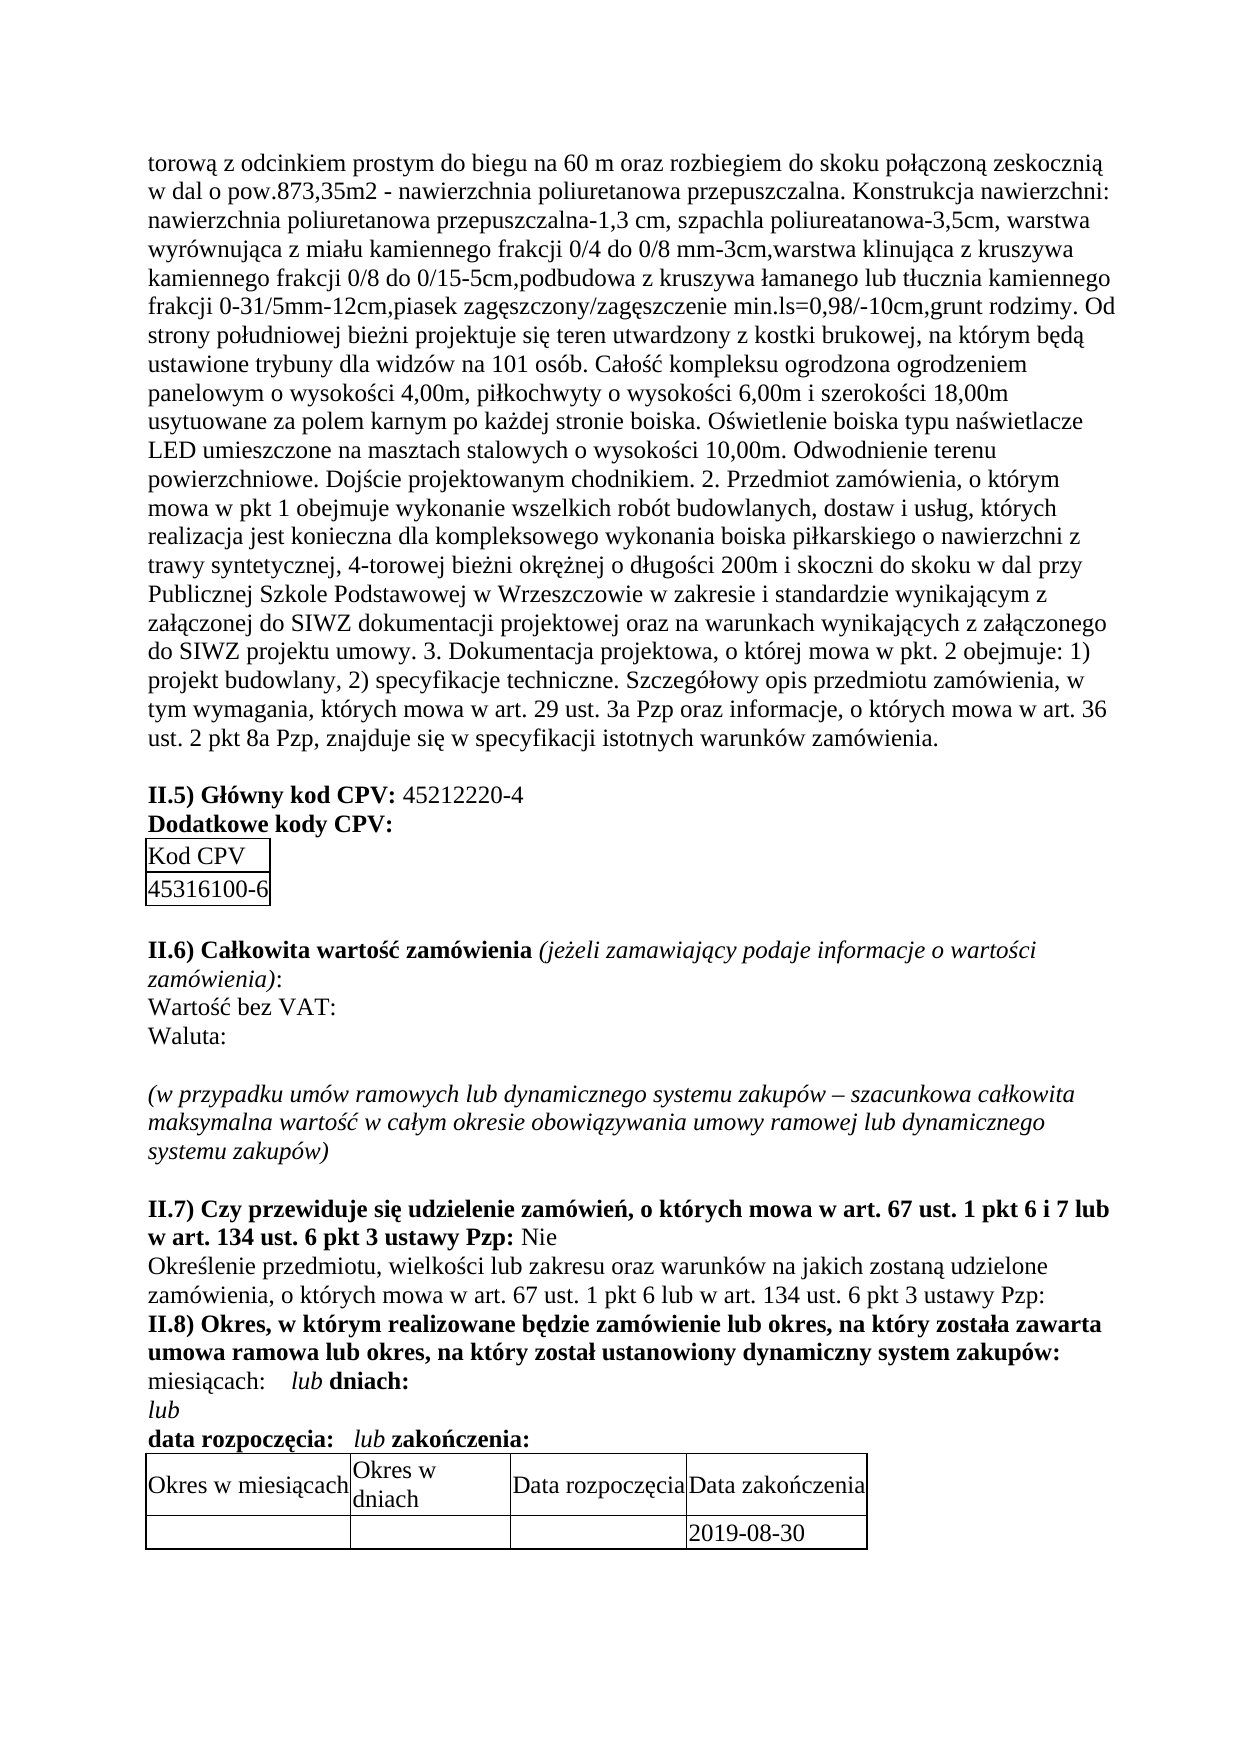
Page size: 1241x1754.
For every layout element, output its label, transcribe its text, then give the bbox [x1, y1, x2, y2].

table_header Okres w miesiącach [147, 1454, 350, 1514]
table_cell [511, 1516, 686, 1548]
table_cell 2019-08-30 [687, 1516, 866, 1548]
table_header Data rozpoczęcia [511, 1454, 686, 1514]
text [148, 148, 1122, 838]
table_header Okres w dniach [351, 1454, 510, 1514]
table_header Kod CPV [147, 839, 269, 871]
text II.7) Czy przewiduje się udzielenie zamówień, o których mowa w art. 67 ust. 1 pkt 6 i 7 lub w art. 134 ust. 6 pkt 3 ustawy Pzp: Nie Określenie przedmiotu, wielkości lub zakresu oraz warunków na jakich zostaną udzielone zamówienia, o których mowa w art. 67 ust. 1 pkt 6 lub w art. 134 ust. 6 pkt 3 ustawy Pzp: II.8) Okres, w którym realizowane będzie zamówienie lub okres, na który została zawarta umowa ramowa lub okres, na który został ustanowiony dynamiczny system zakupów: miesiącach: lub dniach: lub data rozpoczęcia: lub zakończenia: [148, 1165, 1122, 1452]
table_header Data zakończenia [687, 1454, 866, 1514]
text II.6) Całkowita wartość zamówienia (jeżeli zamawiający podaje informacje o wartości zamówienia): Wartość bez VAT: Waluta: [148, 906, 1122, 1050]
text (w przypadku umów ramowych lub dynamicznego systemu zakupów – szacunkowa całkowita maksymalna wartość w całym okresie obowiązywania umowy ramowej lub dynamicznego systemu zakupów) [148, 1050, 1122, 1165]
table_cell 45316100-6 [147, 873, 269, 904]
table_cell [351, 1516, 510, 1548]
table_cell [147, 1516, 350, 1548]
